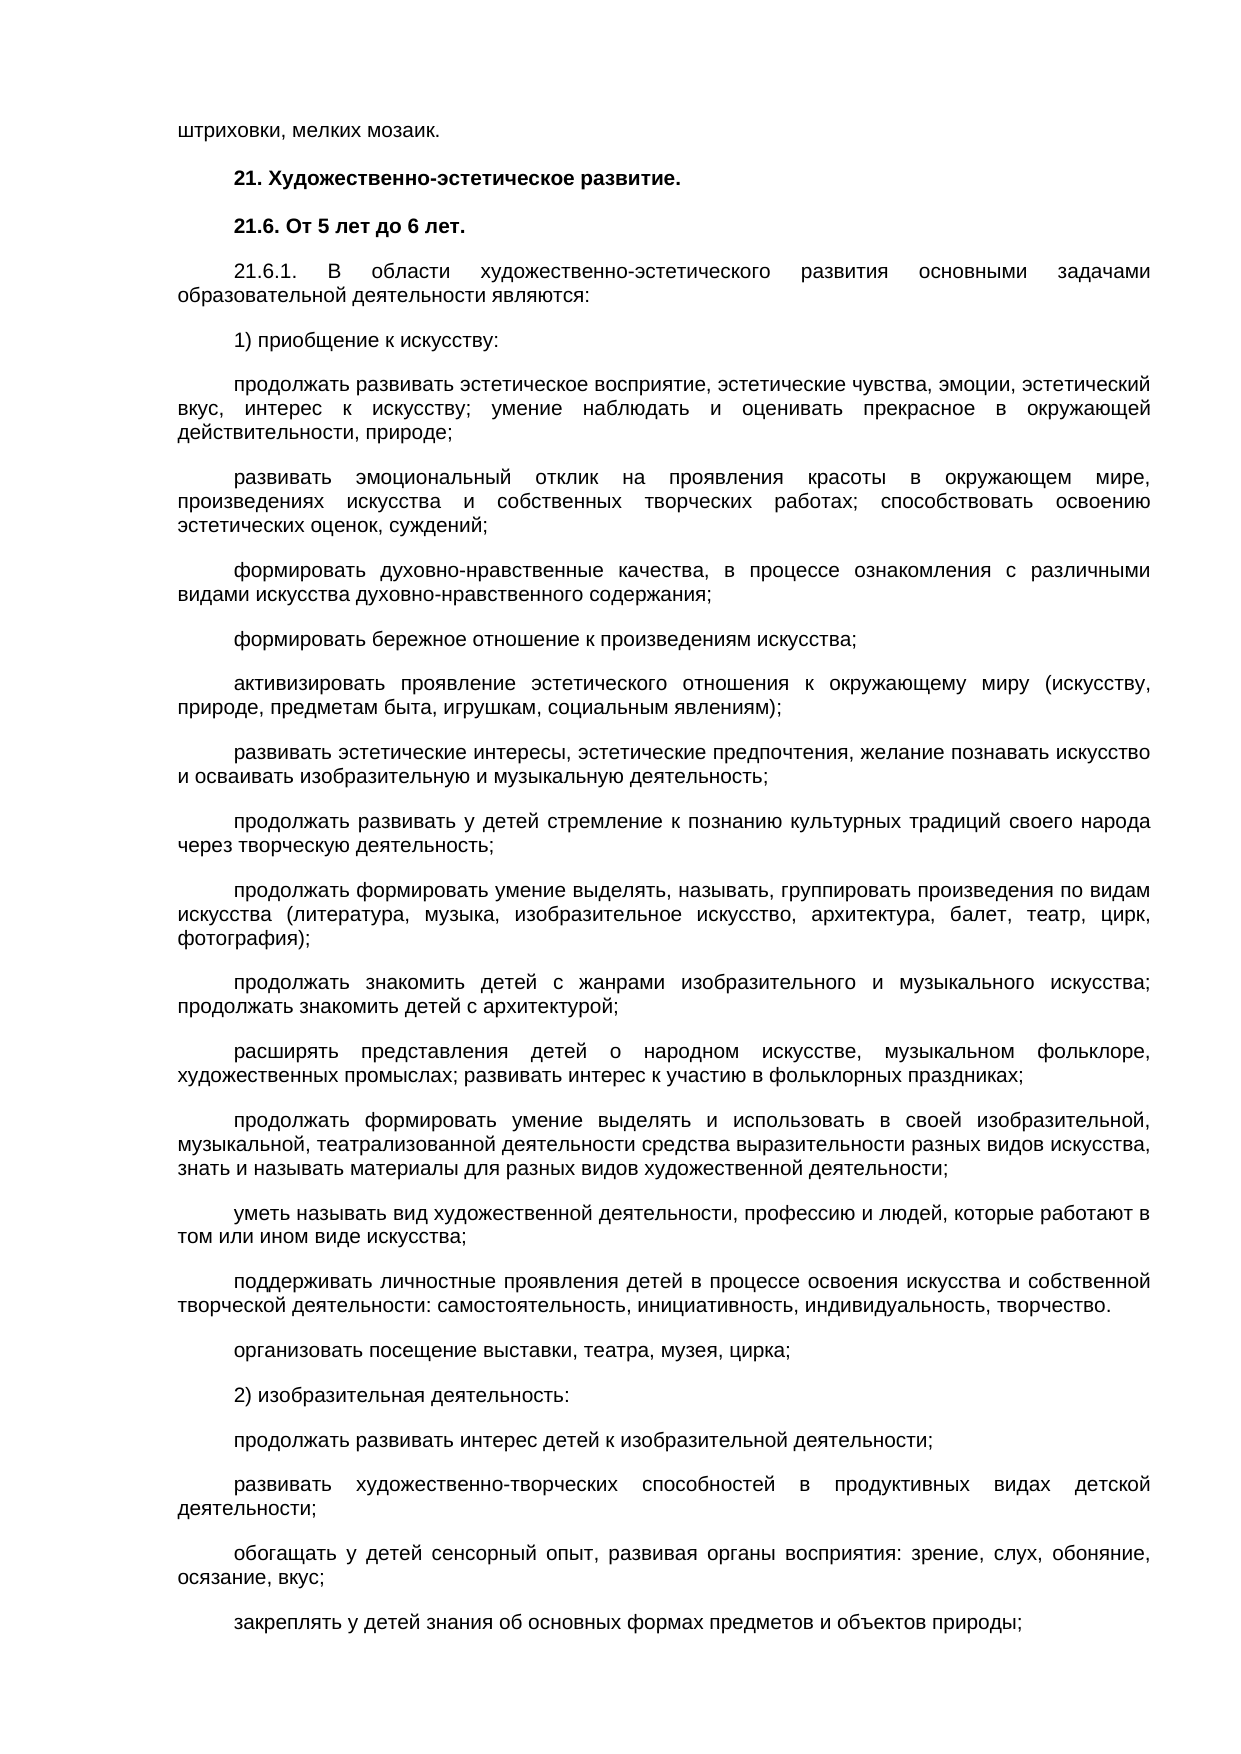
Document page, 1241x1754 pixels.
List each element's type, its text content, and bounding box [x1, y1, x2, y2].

text 1) приобщение к искусству: [177, 327, 1152, 351]
text 2) изобразительная деятельность: [177, 1383, 1152, 1407]
text развивать художественно-творческих способностей в продуктивных видах детской деятельности; [177, 1472, 1152, 1520]
text обогащать у детей сенсорный опыт, развивая органы восприятия: зрение, слух, обоняние, осязание, вкус; [177, 1541, 1152, 1589]
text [177, 118, 1152, 142]
text продолжать развивать интерес детей к изобразительной деятельности; [177, 1427, 1152, 1451]
text закреплять у детей знания об основных формах предметов и объектов природы; [177, 1610, 1152, 1634]
text организовать посещение выставки, театра, музея, цирка; [177, 1338, 1152, 1362]
text продолжать формировать умение выделять, называть, группировать произведения по видам искусства (литература, музыка, изобразительное искусство, архитектура, балет, театр, цирк, фотография); [177, 877, 1152, 949]
text поддерживать личностные проявления детей в процессе освоения искусства и собственной творческой деятельности: самостоятельность, инициативность, индивидуальность, творчество. [177, 1269, 1152, 1317]
text активизировать проявление эстетического отношения к окружающему миру (искусству, природе, предметам быта, игрушкам, социальным явлениям); [177, 671, 1152, 719]
text продолжать развивать эстетическое восприятие, эстетические чувства, эмоции, эстетический вкус, интерес к искусству; умение наблюдать и оценивать прекрасное в окружающей действительности, природе; [177, 372, 1152, 444]
title 21.6. От 5 лет до 6 лет. [177, 214, 1152, 238]
text развивать эстетические интересы, эстетические предпочтения, желание познавать искусство и осваивать изобразительную и музыкальную деятельность; [177, 740, 1152, 788]
text продолжать знакомить детей с жанрами изобразительного и музыкального искусства; продолжать знакомить детей с архитектурой; [177, 970, 1152, 1018]
text расширять представления детей о народном искусстве, музыкальном фольклоре, художественных промыслах; развивать интерес к участию в фольклорных праздниках; [177, 1039, 1152, 1087]
text уметь называть вид художественной деятельности, профессию и людей, которые работают в том или ином виде искусства; [177, 1200, 1152, 1248]
text продолжать развивать у детей стремление к познанию культурных традиций своего народа через творческую деятельность; [177, 809, 1152, 857]
text продолжать формировать умение выделять и использовать в своей изобразительной, музыкальной, театрализованной деятельности средства выразительности разных видов искусства, знать и называть материалы для разных видов художественной деятельности; [177, 1108, 1152, 1179]
text развивать эмоциональный отклик на проявления красоты в окружающем мире, произведениях искусства и собственных творческих работах; способствовать освоению эстетических оценок, суждений; [177, 465, 1152, 537]
text формировать бережное отношение к произведениям искусства; [177, 626, 1152, 650]
title 21. Художественно-эстетическое развитие. [177, 166, 1152, 190]
text формировать духовно-нравственные качества, в процессе ознакомления с различными видами искусства духовно-нравственного содержания; [177, 558, 1152, 606]
text 21.6.1. В области художественно-эстетического развития основными задачами образовательной деятельности являются: [177, 259, 1152, 307]
